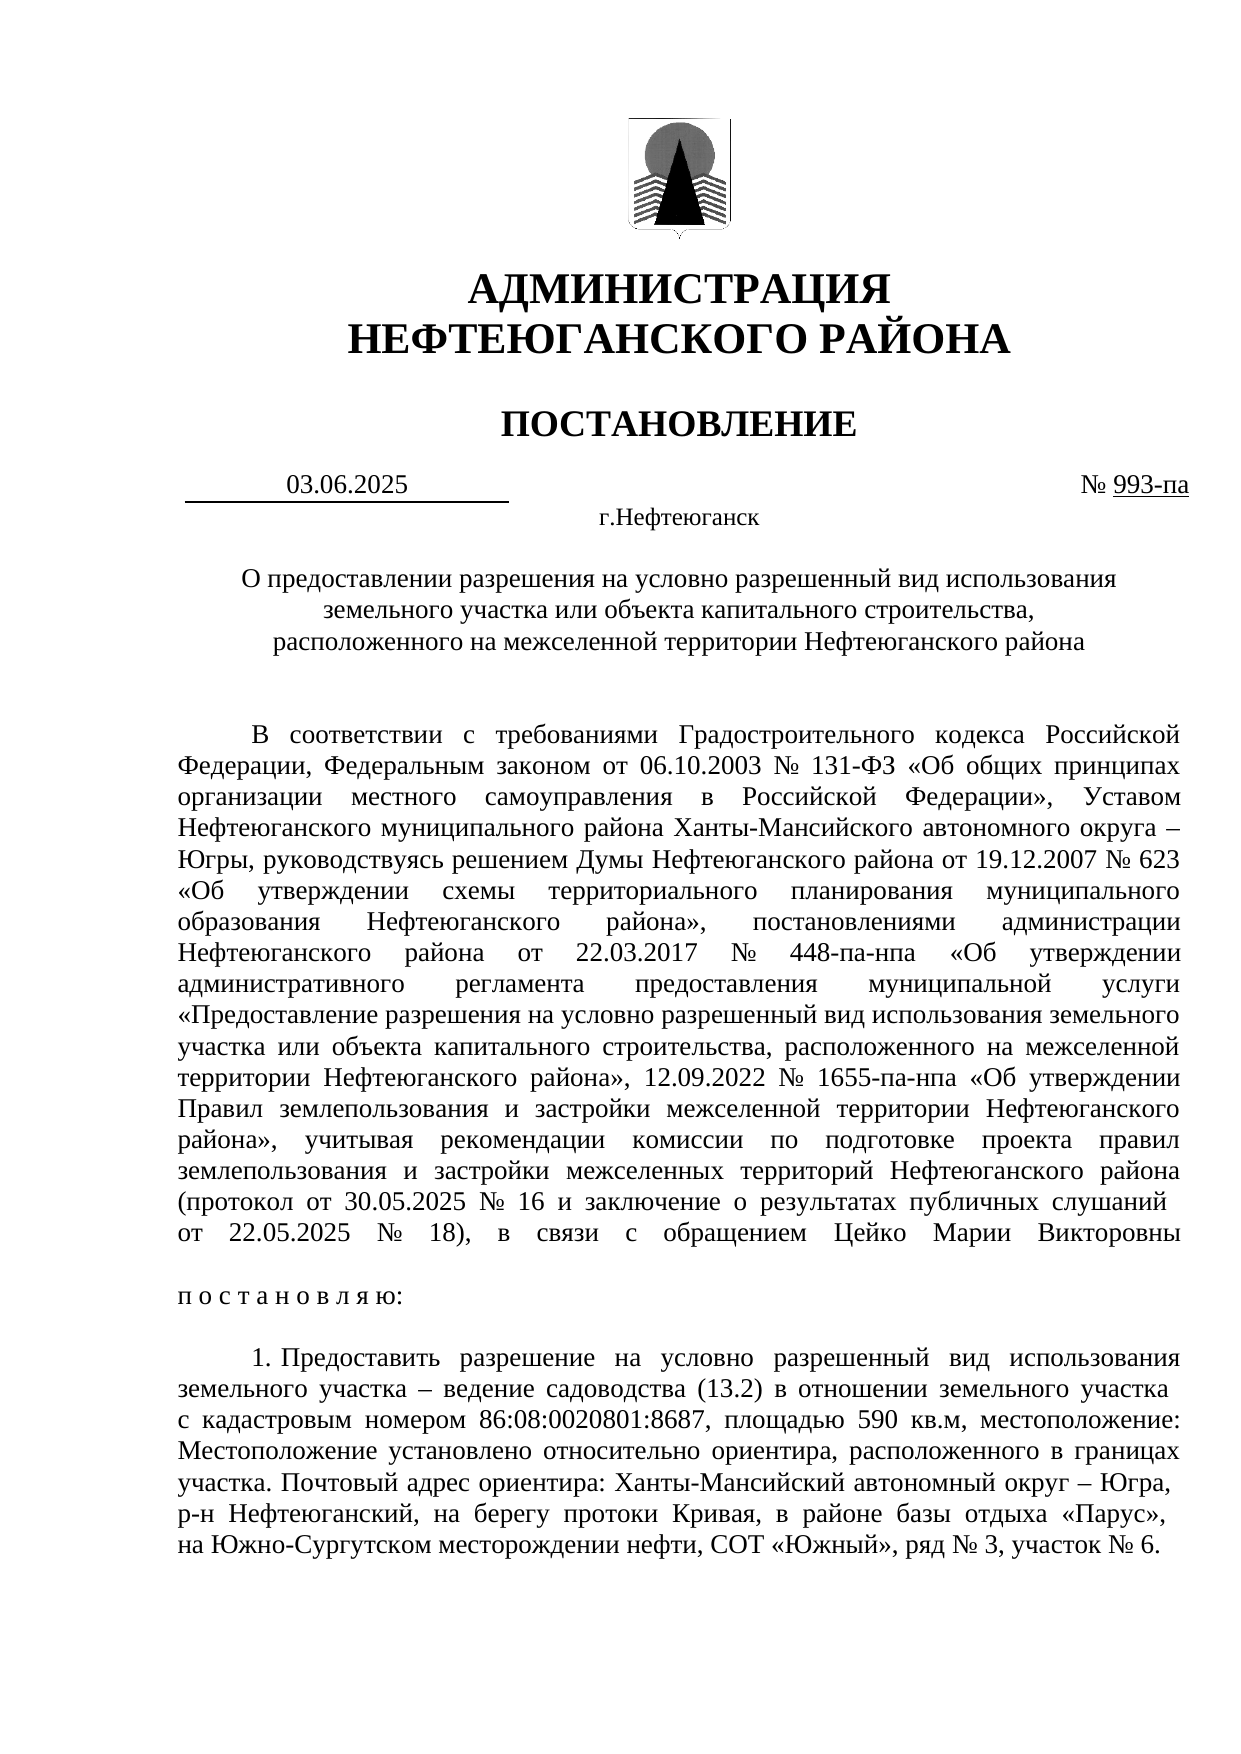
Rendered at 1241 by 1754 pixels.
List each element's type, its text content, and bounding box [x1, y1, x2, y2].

list В соответствии с требованиями Градостроительного кодекса Российской Федерации, Федеральным законом от 06.10.2003 № 131-ФЗ «Об общих принципах организации местного самоуправления в Российской Федерации», Уставом Нефтеюганского муниципального района Ханты-Мансийского автономного округа – Югры, руководствуясь решением Думы Нефтеюганского района от 19.12.2007 № 623 «Об утверждении схемы территориального планирования муниципального образования Нефтеюганского района», постановлениями администрации Нефтеюганского района от 22.03.2017 № 448-па-нпа «Об утверждении административного регламента предоставления муниципальной услуги «Предоставление разрешения на условно разрешенный вид использования земельного участка или объекта капитального строительства, расположенного на межселенной территории Нефтеюганского района», 12.09.2022 № 1655-па-нпа «Об утверждении Правил землепользования и застройки межселенной территории Нефтеюганского района», учитывая рекомендации комиссии по подготовке проекта правил землепользования и застройки межселенных территорий Нефтеюганского района (протокол от 30.05.2025 № 16 и заключение о результатах публичных слушаний от 22.05.2025 № 18), в связи с обращением Цейко Марии Викторовны п о с т а н о в л я ю: [177, 718, 1181, 1310]
text НЕФТЕЮГАНСКОГО РАЙОНА [177, 313, 1181, 363]
text АДМИНИСТРАЦИЯ [177, 262, 1181, 313]
text постановление [177, 401, 1181, 444]
table_header 03.06.2025 [185, 469, 509, 501]
text расположенного на межселенной территории Нефтеюганского района [177, 625, 1181, 656]
text г.Нефтеюганск [177, 502, 1181, 531]
list Предоставить разрешение на условно разрешенный вид использования земельного участка – ведение садоводства (13.2) в отношении земельного участка с кадастровым номером 86:08:0020801:8687, площадью 590 кв.м, местоположение: Местоположение установлено относительно ориентира, расположенного в границах участка. Почтовый адрес ориентира: Ханты-Мансийский автономный округ – Югра, р-н Нефтеюганский, на берегу протоки Кривая, в районе базы отдыха «Парус», на Южно-Сургутском месторождении нефти, СОТ «Южный», ряд № 3, участок № 6. [177, 1341, 1181, 1559]
table_header № 993-па [509, 469, 1196, 501]
text О предоставлении разрешения на условно разрешенный вид использования земельного участка или объекта капитального строительства, [177, 562, 1181, 625]
